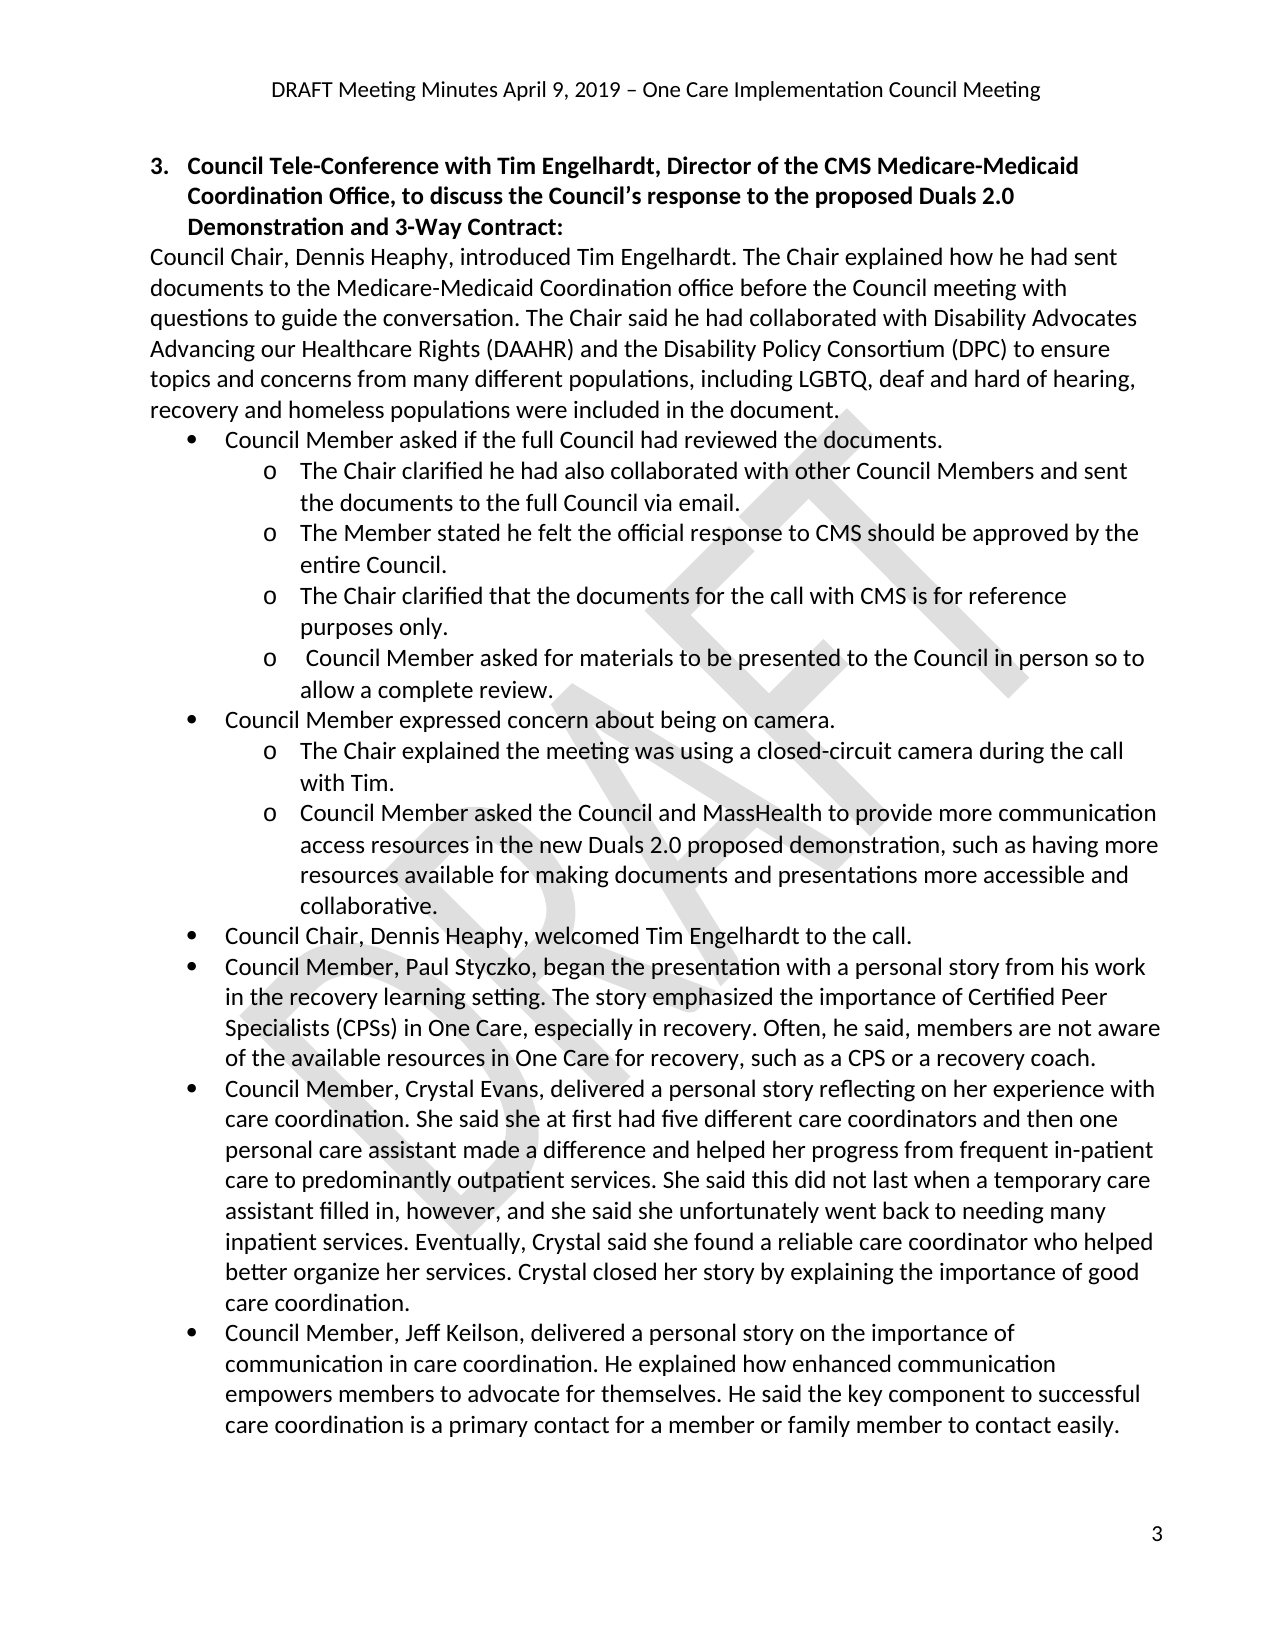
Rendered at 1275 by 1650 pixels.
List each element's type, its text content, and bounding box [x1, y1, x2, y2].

list Council Member, Paul Styczko, began the presentation with a personal story from his work in the recovery learning setting. The story emphasized the importance of Certified Peer Specialists (CPSs) in One Care, especially in recovery. Often, he said, members are not aware of the available resources in One Care for recovery, such as a CPS or a recovery coach. [187, 951, 1162, 1073]
list The Chair clarified that the documents for the call with CMS is for reference purposes only. [262, 580, 1162, 642]
list Council Tele-Conference with Tim Engelhardt, Director of the CMS Medicare-Medicaid Coordination Office, to discuss the Council’s response to the proposed Duals 2.0 Demonstration and 3-Way Contract: [150, 150, 1162, 242]
list Council Member expressed concern about being on camera. [187, 704, 1162, 735]
list The Chair clarified he had also collaborated with other Council Members and sent the documents to the full Council via email. [262, 455, 1162, 517]
list Council Member asked if the full Council had reviewed the documents. [187, 425, 1162, 455]
list The Chair explained the meeting was using a closed-circuit camera during the call with Tim. [262, 735, 1162, 797]
list Council Member asked for materials to be presented to the Council in person so to allow a complete review. [262, 642, 1162, 704]
list Council Member asked the Council and MassHealth to provide more communication access resources in the new Duals 2.0 proposed demonstration, such as having more resources available for making documents and presentations more accessible and collaborative. [262, 797, 1162, 921]
text Council Chair, Dennis Heaphy, introduced Tim Engelhardt. The Chair explained how he had sent documents to the Medicare-Medicaid Coordination office before the Council meeting with questions to guide the conversation. The Chair said he had collaborated with Disability Advocates Advancing our Healthcare Rights (DAAHR) and the Disability Policy Consortium (DPC) to ensure topics and concerns from many different populations, including LGBTQ, deaf and hard of hearing, recovery and homeless populations were included in the document. [150, 242, 1162, 425]
list Council Member, Crystal Evans, delivered a personal story reflecting on her experience with care coordination. She said she at first had five different care coordinators and then one personal care assistant made a difference and helped her progress from frequent in-patient care to predominantly outpatient services. She said this did not last when a temporary care assistant filled in, however, and she said she unfortunately went back to needing many inpatient services. Eventually, Crystal said she found a reliable care coordinator who helped better organize her services. Crystal closed her story by explaining the importance of good care coordination. [187, 1073, 1162, 1317]
list Council Chair, Dennis Heaphy, welcomed Tim Engelhardt to the call. [187, 921, 1162, 951]
list The Member stated he felt the official response to CMS should be approved by the entire Council. [262, 517, 1162, 580]
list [187, 1317, 1162, 1439]
